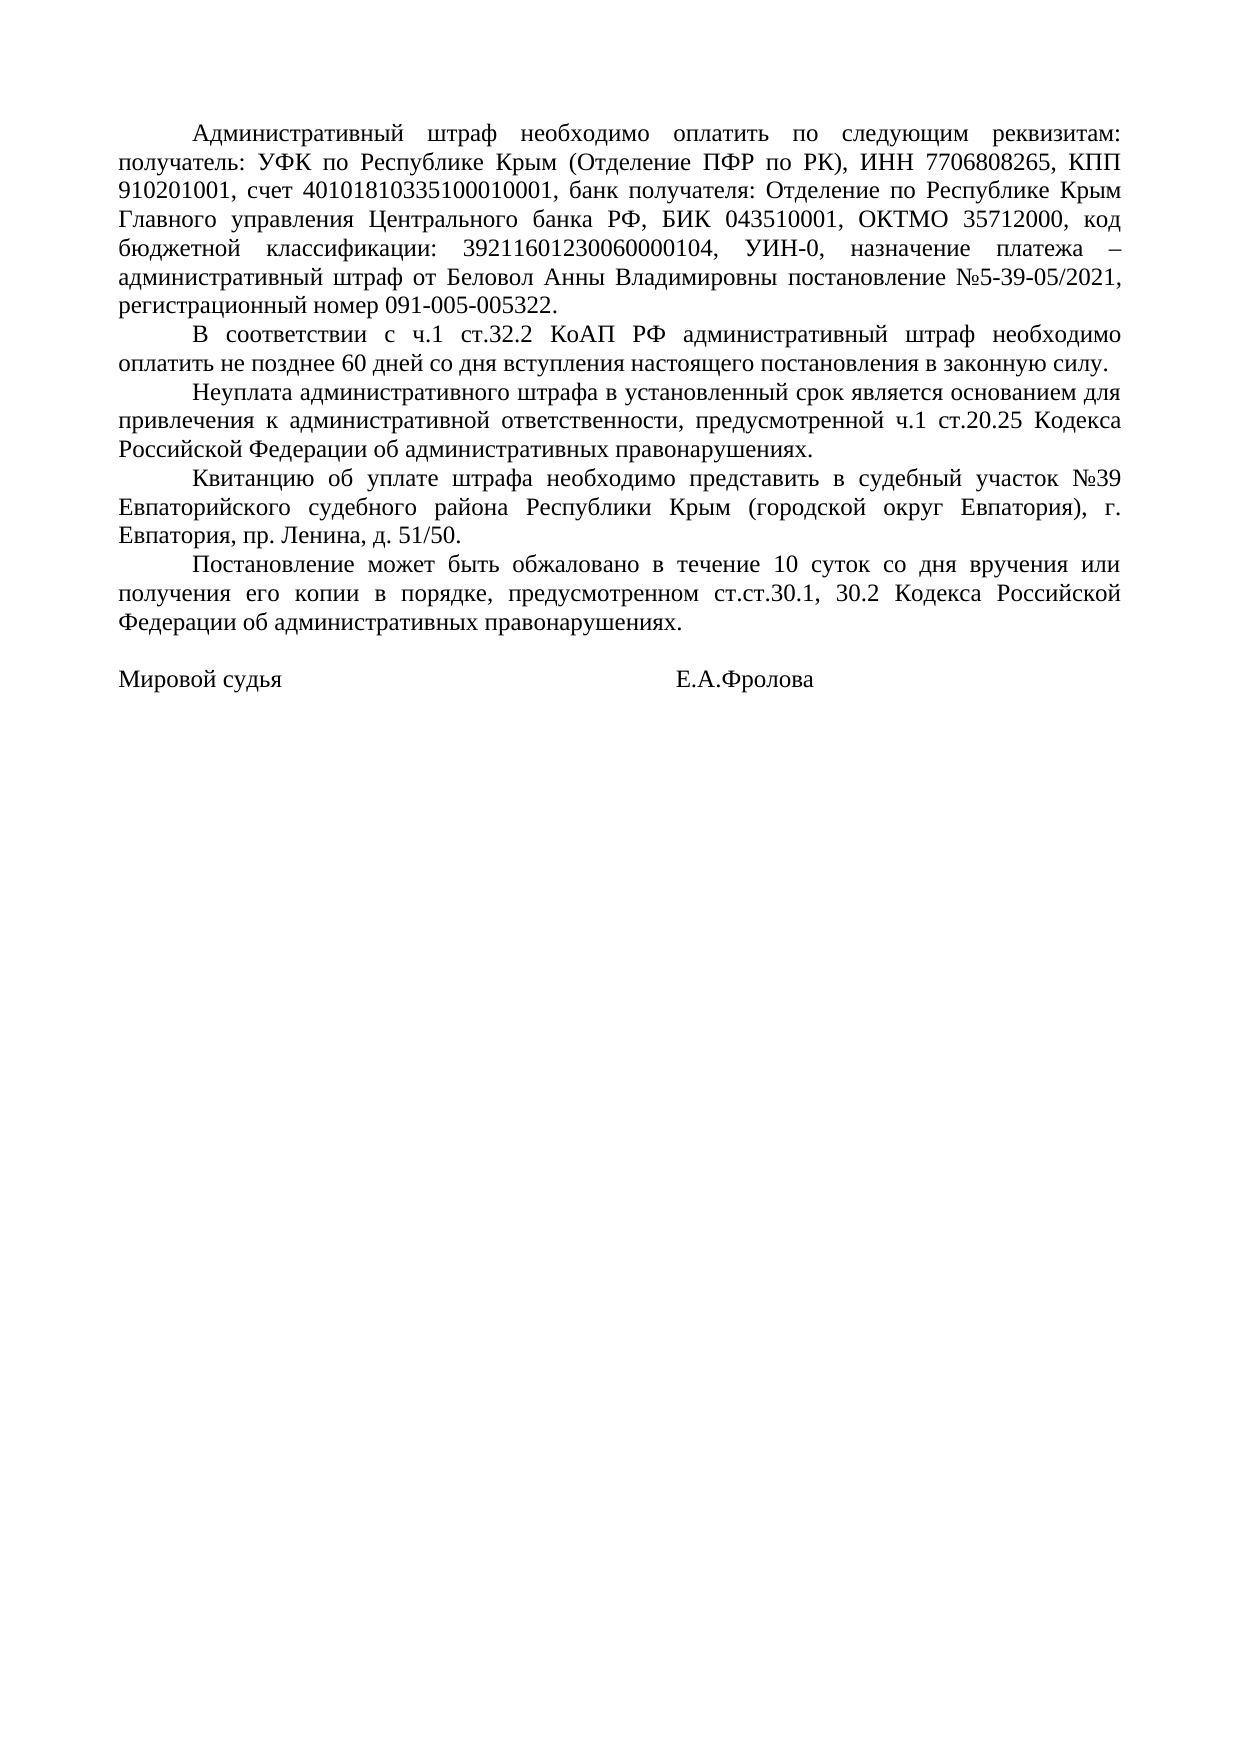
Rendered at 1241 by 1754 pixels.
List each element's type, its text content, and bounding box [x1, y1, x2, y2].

text Неуплата административного штрафа в установленный срок является основанием для привлечения к административной ответственности, предусмотренной ч.1 ст.20.25 Кодекса Российской Федерации об административных правонарушениях. [118, 377, 1122, 463]
text Постановление может быть обжаловано в течение 10 суток со дня вручения или получения его копии в порядке, предусмотренном ст.ст.30.1, 30.2 Кодекса Российской Федерации об административных правонарушениях. [118, 549, 1122, 636]
text В соответствии с ч.1 ст.32.2 КоАП РФ административный штраф необходимо оплатить не позднее 60 дней со дня вступления настоящего постановления в законную силу. [118, 319, 1122, 377]
text Административный штраф необходимо оплатить по следующим реквизитам: получатель: УФК по Республике Крым (Отделение ПФР по РК), ИНН 7706808265, КПП 910201001, счет 40101810335100010001, банк получателя: Отделение по Республике Крым Главного управления Центрального банка РФ, БИК 043510001, ОКТМО 35712000, код бюджетной классификации: 39211601230060000104, УИН-0, назначение платежа – административный штраф от Беловол Анны Владимировны постановление №5-39-05/2021, регистрационный номер 091-005-005322. [118, 118, 1122, 319]
text Квитанцию об уплате штрафа необходимо представить в судебный участок №39 Евпаторийского судебного района Республики Крым (городской округ Евпатория), г. Евпатория, пр. Ленина, д. 51/50. [118, 463, 1122, 549]
text Мировой судья Е.А.Фролова [118, 664, 1122, 693]
